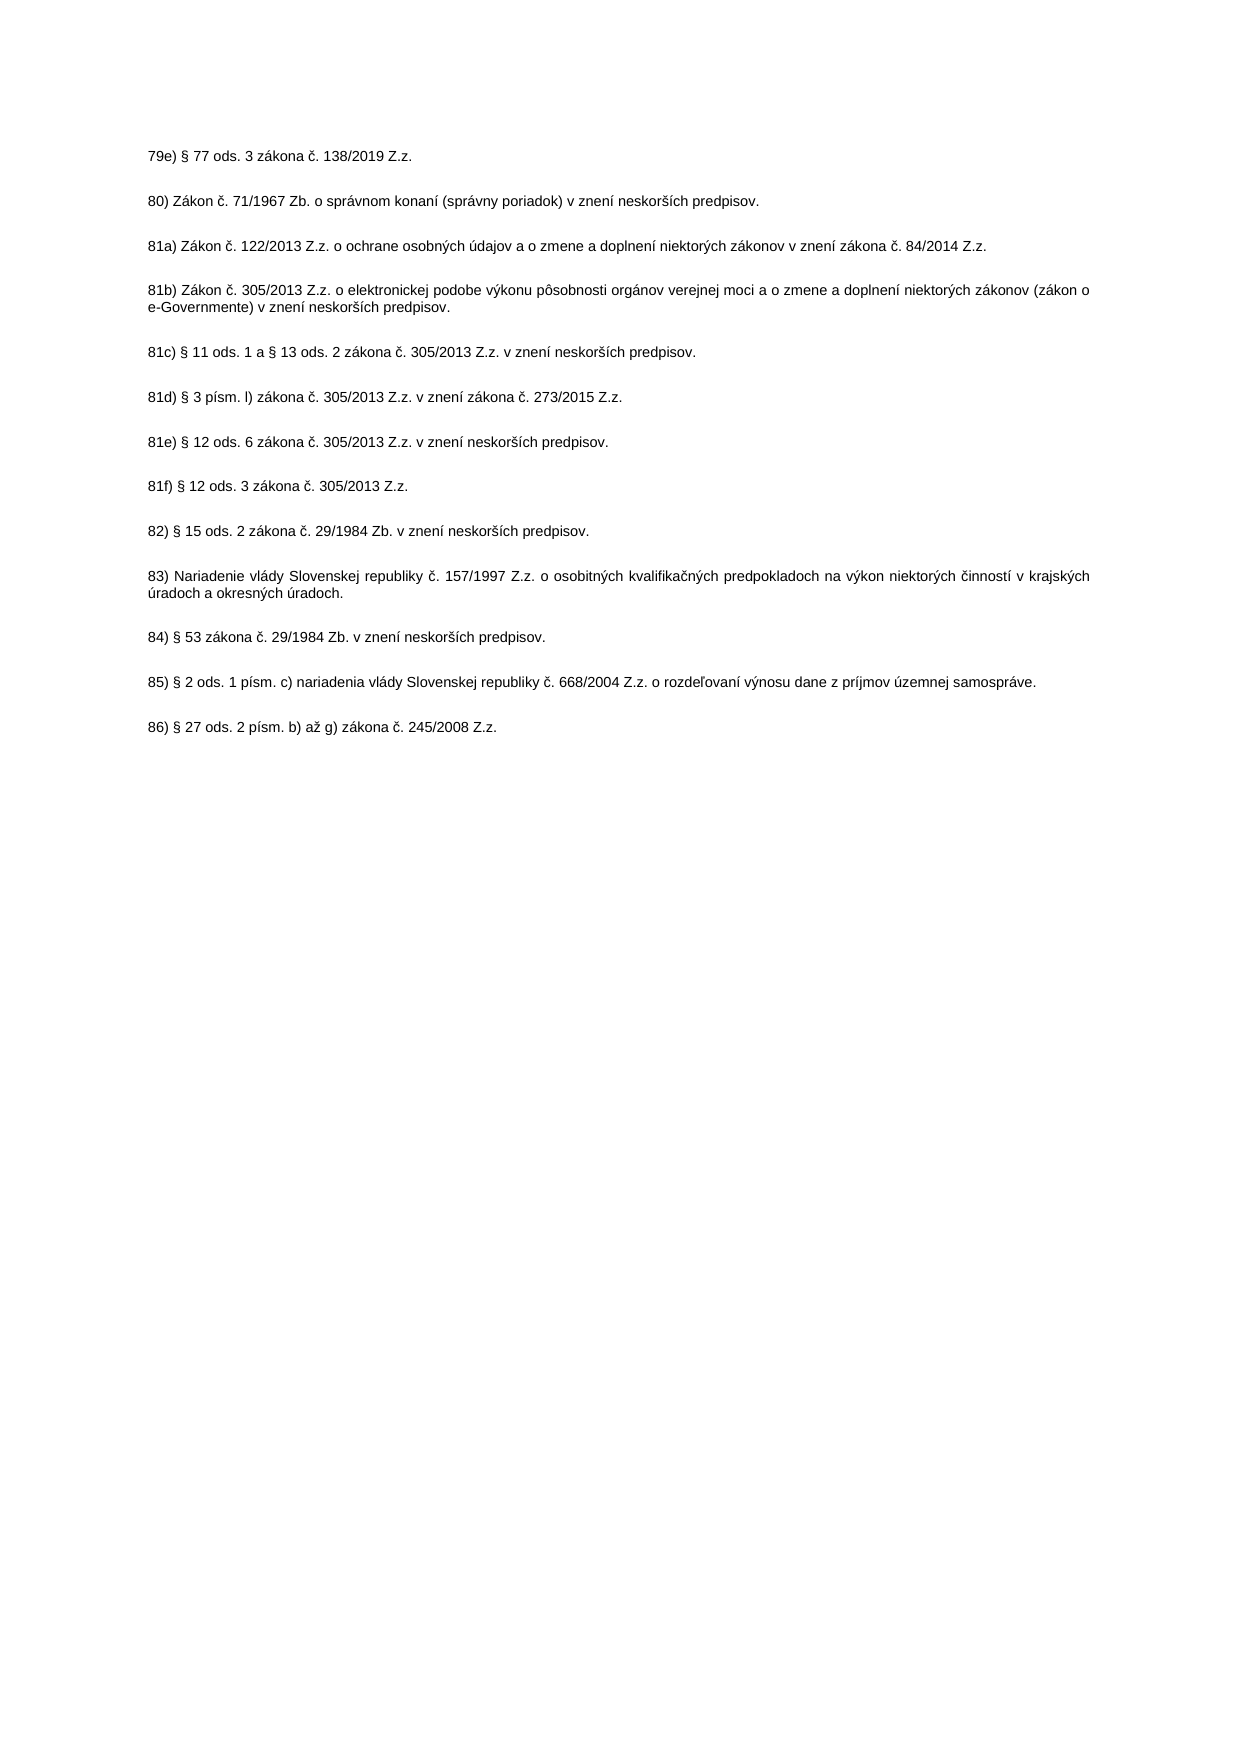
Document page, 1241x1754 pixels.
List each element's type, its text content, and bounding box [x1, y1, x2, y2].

text 85) § 2 ods. 1 písm. c) nariadenia vlády Slovenskej republiky č. 668/2004 Z.z. o rozdeľovaní výnosu dane z príjmov územnej samospráve. [148, 674, 1092, 691]
text 79e) § 77 ods. 3 zákona č. 138/2019 Z.z. [148, 148, 1092, 164]
text 81c) § 11 ods. 1 a § 13 ods. 2 zákona č. 305/2013 Z.z. v znení neskorších predpisov. [148, 344, 1092, 360]
text 81f) § 12 ods. 3 zákona č. 305/2013 Z.z. [148, 478, 1092, 495]
text 81e) § 12 ods. 6 zákona č. 305/2013 Z.z. v znení neskorších predpisov. [148, 433, 1092, 450]
text 82) § 15 ods. 2 zákona č. 29/1984 Zb. v znení neskorších predpisov. [148, 523, 1092, 539]
text 81b) Zákon č. 305/2013 Z.z. o elektronickej podobe výkonu pôsobnosti orgánov verejnej moci a o zmene a doplnení niektorých zákonov (zákon o e-Governmente) v znení neskorších predpisov. [148, 282, 1092, 316]
text 80) Zákon č. 71/1967 Zb. o správnom konaní (správny poriadok) v znení neskorších predpisov. [148, 192, 1092, 209]
text 81d) § 3 písm. l) zákona č. 305/2013 Z.z. v znení zákona č. 273/2015 Z.z. [148, 388, 1092, 405]
text 81a) Zákon č. 122/2013 Z.z. o ochrane osobných údajov a o zmene a doplnení niektorých zákonov v znení zákona č. 84/2014 Z.z. [148, 237, 1092, 254]
text 84) § 53 zákona č. 29/1984 Zb. v znení neskorších predpisov. [148, 629, 1092, 646]
text 83) Nariadenie vlády Slovenskej republiky č. 157/1997 Z.z. o osobitných kvalifikačných predpokladoch na výkon niektorých činností v krajských úradoch a okresných úradoch. [148, 568, 1092, 601]
text 86) § 27 ods. 2 písm. b) až g) zákona č. 245/2008 Z.z. [148, 719, 1092, 736]
